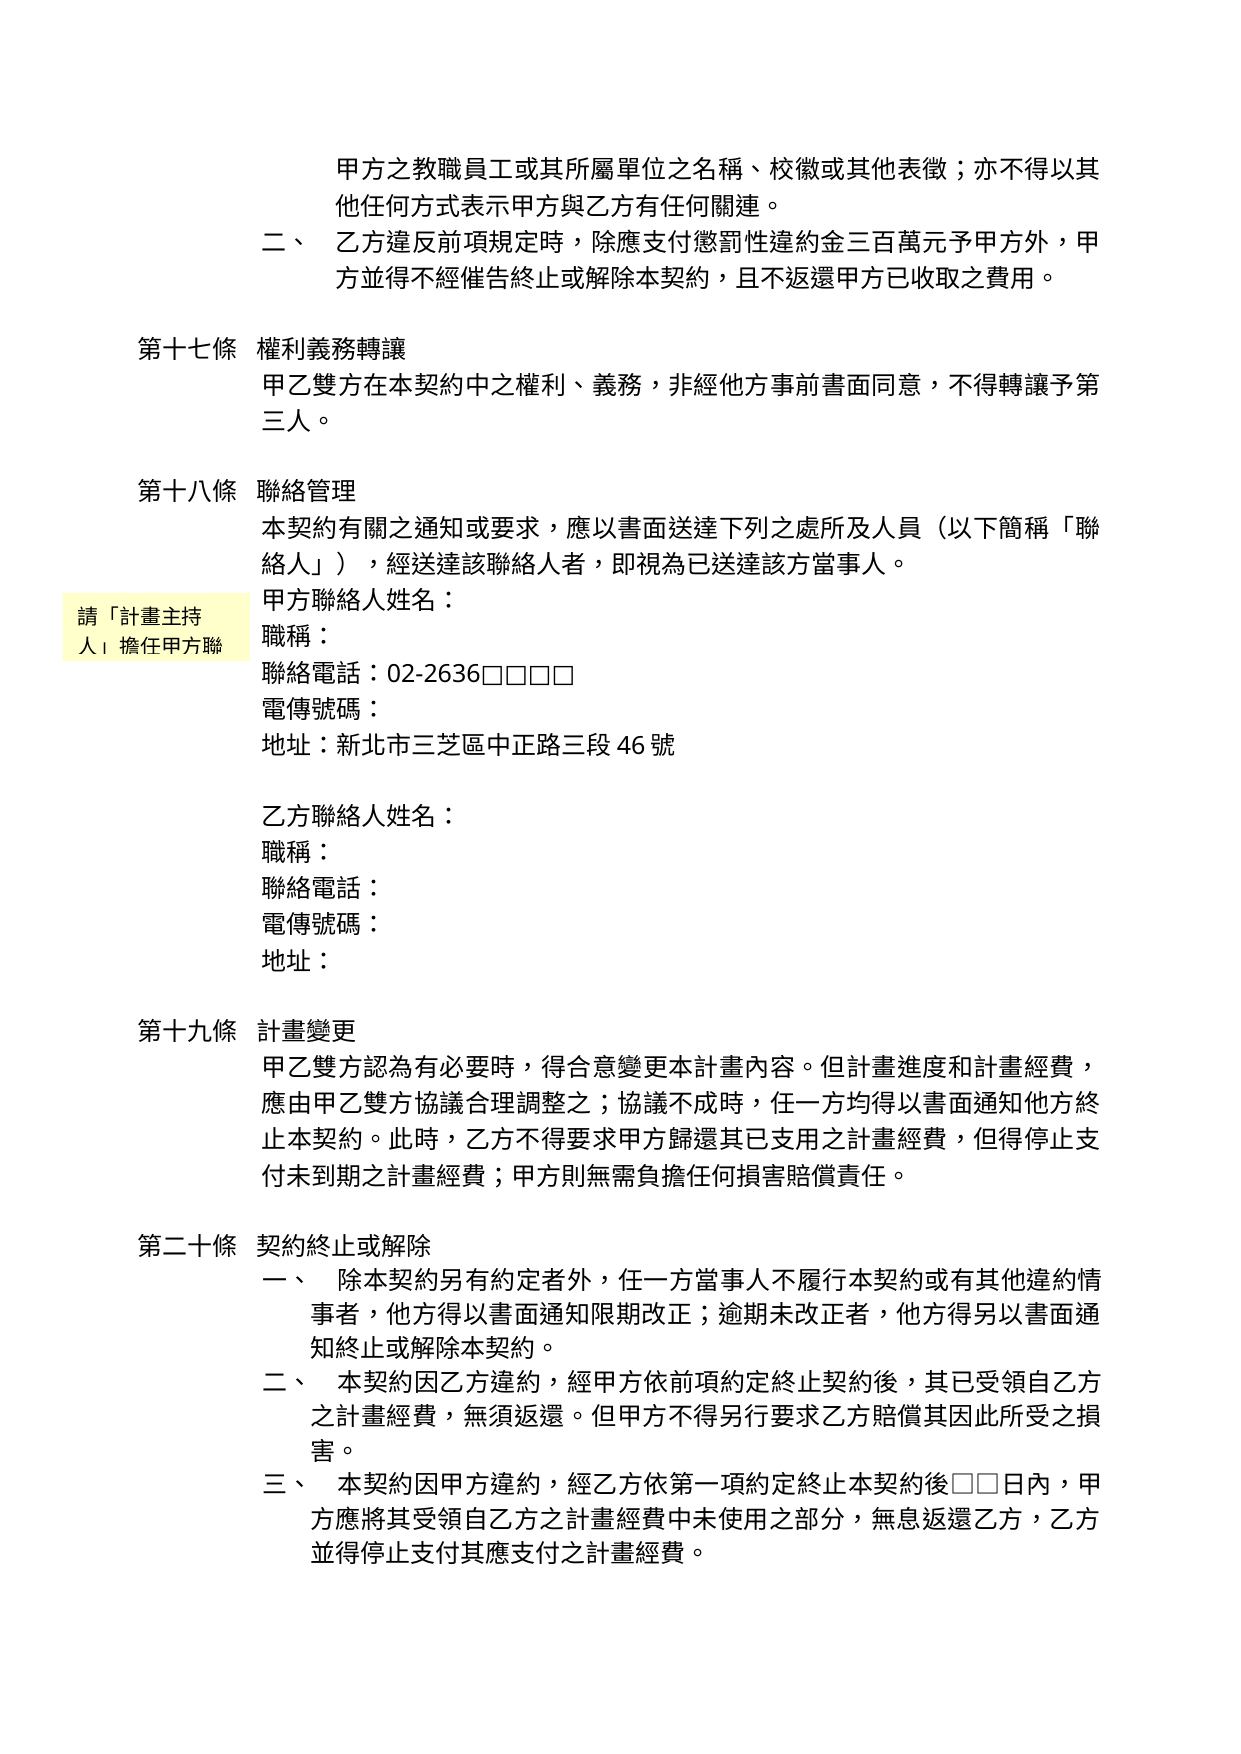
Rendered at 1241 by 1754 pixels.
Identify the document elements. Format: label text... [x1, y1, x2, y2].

text 本契約有關之通知或要求，應以書面送達下列之處所及人員（以下簡稱「聯絡人」），經送達該聯絡人者，即視為已送達該方當事人。 [262, 508, 1103, 581]
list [262, 150, 1103, 222]
list 計畫變更 [137, 1011, 1103, 1047]
text 地址： [262, 941, 1103, 977]
text 甲方聯絡人姓名： [262, 581, 1103, 617]
text 甲乙雙方認為有必要時，得合意變更本計畫內容。但計畫進度和計畫經費，應由甲乙雙方協議合理調整之；協議不成時，任一方均得以書面通知他方終止本契約。此時，乙方不得要求甲方歸還其已支用之計畫經費，但得停止支付未到期之計畫經費；甲方則無需負擔任何損害賠償責任。 [262, 1047, 1103, 1192]
text 地址：新北市三芝區中正路三段46號 [262, 726, 1103, 762]
text 聯絡電話：02-2636□□□□ [262, 653, 1103, 689]
list 聯絡管理 [137, 472, 1103, 508]
text 電傳號碼： [262, 689, 1103, 726]
list 本契約因乙方違約，經甲方依前項約定終止契約後，其已受領自乙方之計畫經費，無須返還。但甲方不得另行要求乙方賠償其因此所受之損害。 [262, 1365, 1103, 1467]
text 聯絡電話： [262, 868, 1103, 905]
text 乙方聯絡人姓名： [262, 796, 1103, 832]
text 甲乙雙方在本契約中之權利、義務，非經他方事前書面同意，不得轉讓予第三人。 [262, 365, 1103, 438]
list 契約終止或解除 [137, 1227, 1103, 1263]
text 職稱： [262, 832, 1103, 868]
text 電傳號碼： [262, 905, 1103, 941]
list 乙方違反前項規定時，除應支付懲罰性違約金三百萬元予甲方外，甲方並得不經催告終止或解除本契約，且不返還甲方已收取之費用。 [262, 222, 1103, 295]
text 職稱： [262, 617, 1103, 653]
list 本契約因甲方違約，經乙方依第一項約定終止本契約後□□日內，甲方應將其受領自乙方之計畫經費中未使用之部分，無息返還乙方，乙方並得停止支付其應支付之計畫經費。 [262, 1467, 1103, 1569]
list 權利義務轉讓 [137, 329, 1103, 365]
list 除本契約另有約定者外，任一方當事人不履行本契約或有其他違約情事者，他方得以書面通知限期改正；逾期未改正者，他方得另以書面通知終止或解除本契約。 [262, 1263, 1103, 1365]
